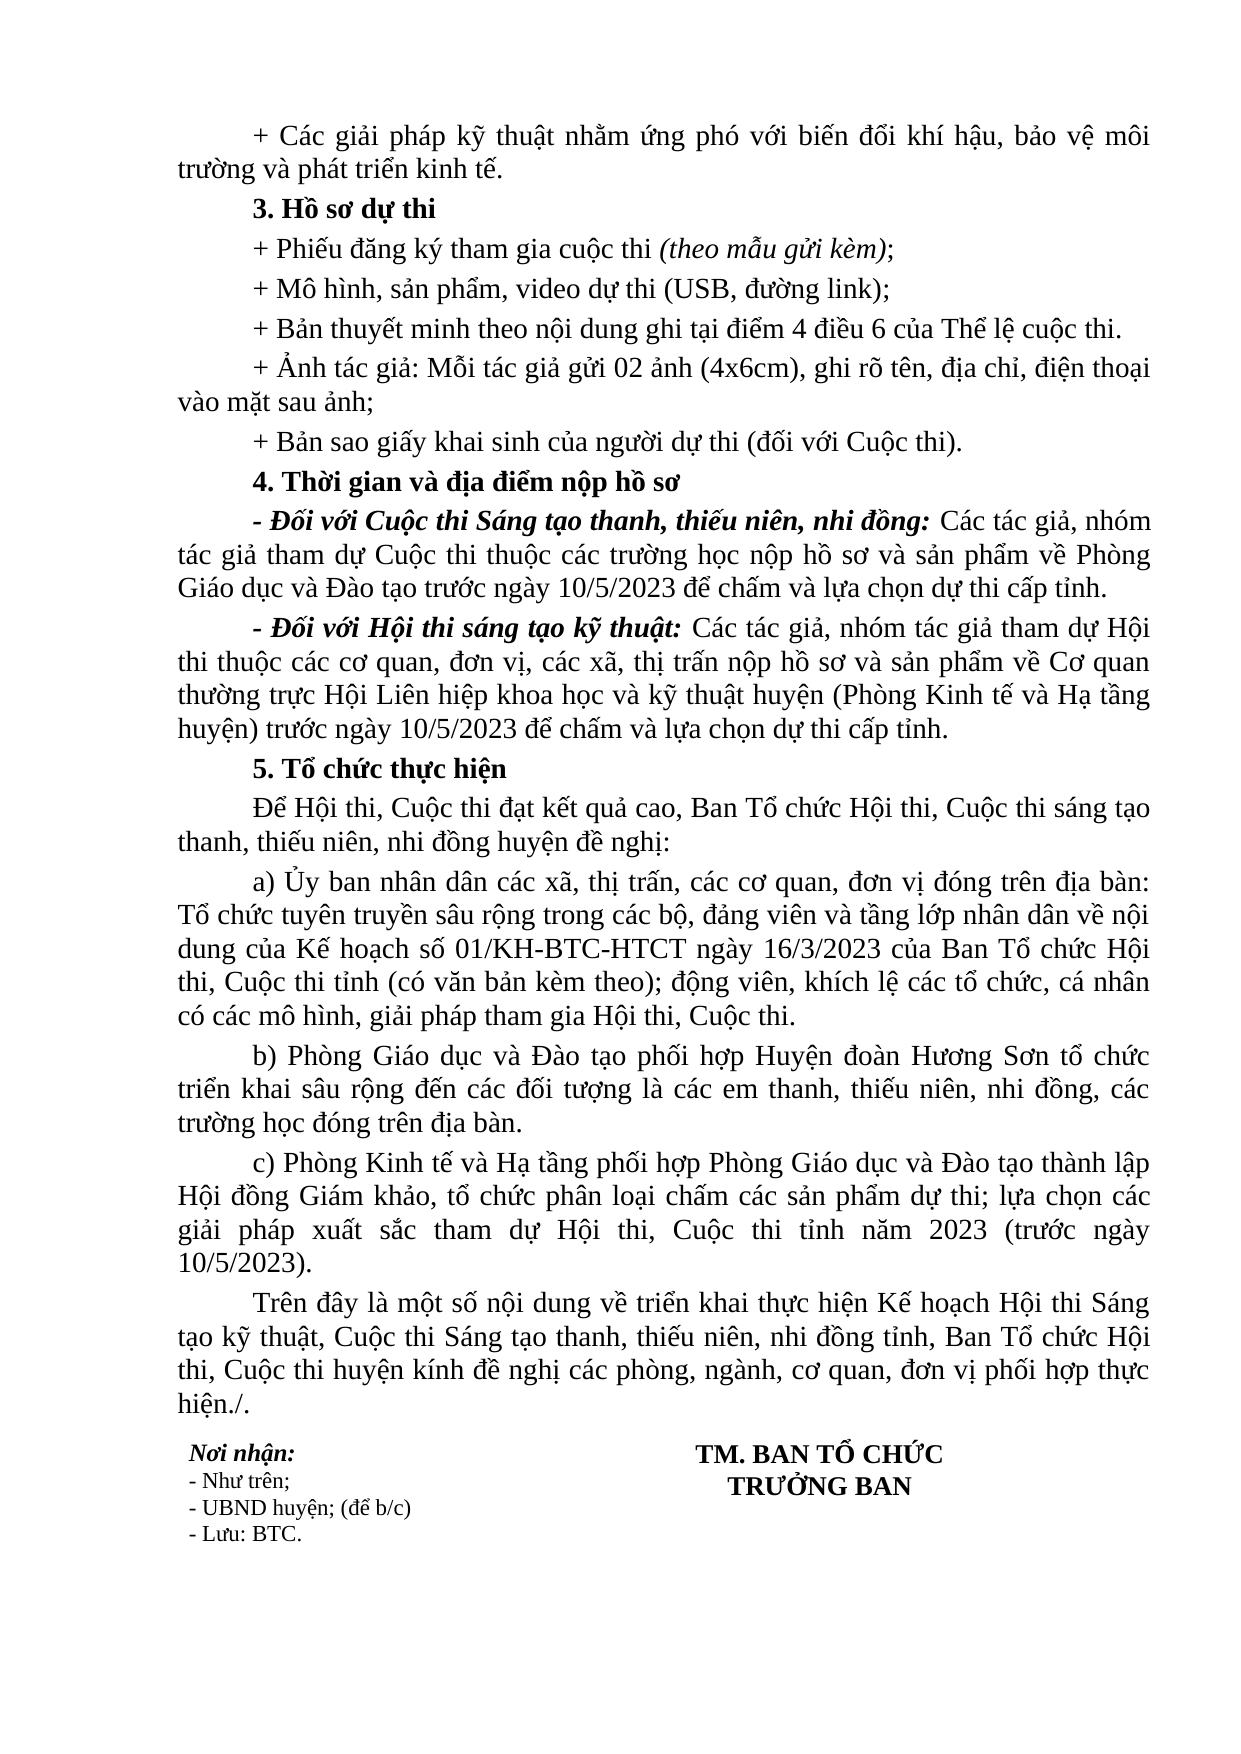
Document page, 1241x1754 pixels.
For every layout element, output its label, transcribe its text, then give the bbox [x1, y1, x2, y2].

text - Đối với Hội thi sáng tạo kỹ thuật: Các tác giả, nhóm tác giả tham dự Hội thi thuộc các cơ quan, đơn vị, các xã, thị trấn nộp hồ sơ và sản phẩm về Cơ quan thường trực Hội Liên hiệp khoa học và kỹ thuật huyện (Phòng Kinh tế và Hạ tầng huyện) trước ngày 10/5/2023 để chấm và lựa chọn dự thi cấp tỉnh. [177, 610, 1152, 744]
text + Mô hình, sản phẩm, video dự thi (USB, đường link); [177, 271, 1152, 304]
text a) Ủy ban nhân dân các xã, thị trấn, các cơ quan, đơn vị đóng trên địa bàn: Tổ chức tuyên truyền sâu rộng trong các bộ, đảng viên và tầng lớp nhân dân về nội dung của Kế hoạch số 01/KH-BTC-HTCT ngày 16/3/2023 của Ban Tổ chức Hội thi, Cuộc thi tỉnh (có văn bản kèm theo); động viên, khích lệ các tổ chức, cá nhân có các mô hình, giải pháp tham gia Hội thi, Cuộc thi. [177, 864, 1152, 1032]
text + Bản sao giấy khai sinh của người dự thi (đối với Cuộc thi). [177, 424, 1152, 457]
text + Các giải pháp kỹ thuật nhằm ứng phó với biến đổi khí hậu, bảo vệ môi trường và phát triển kinh tế. [177, 118, 1152, 185]
text + Bản thuyết minh theo nội dung ghi tại điểm 4 điều 6 của Thể lệ cuộc thi. [177, 311, 1152, 344]
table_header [473, 1439, 1167, 1632]
text c) Phòng Kinh tế và Hạ tầng phối hợp Phòng Giáo dục và Đào tạo thành lập Hội đồng Giám khảo, tổ chức phân loại chấm các sản phẩm dự thi; lựa chọn các giải pháp xuất sắc tham dự Hội thi, Cuộc thi tỉnh năm 2023 (trước ngày 10/5/2023). [177, 1145, 1152, 1279]
text + Ảnh tác giả: Mỗi tác giả gửi 02 ảnh (4x6cm), ghi rõ tên, địa chỉ, điện thoại vào mặt sau ảnh; [177, 351, 1152, 418]
text 3. Hồ sơ dự thi [177, 191, 1152, 225]
text + Phiếu đăng ký tham gia cuộc thi (theo mẫu gửi kèm); [177, 231, 1152, 265]
text b) Phòng Giáo dục và Đào tạo phối hợp Huyện đoàn Hương Sơn tổ chức triển khai sâu rộng đến các đối tượng là các em thanh, thiếu niên, nhi đồng, các trường học đóng trên địa bàn. [177, 1038, 1152, 1138]
text 4. Thời gian và địa điểm nộp hồ sơ [177, 464, 1152, 497]
text - Đối với Cuộc thi Sáng tạo thanh, thiếu niên, nhi đồng: Các tác giả, nhóm tác giả tham dự Cuộc thi thuộc các trường học nộp hồ sơ và sản phẩm về Phòng Giáo dục và Đào tạo trước ngày 10/5/2023 để chấm và lựa chọn dự thi cấp tỉnh. [177, 503, 1152, 604]
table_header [177, 1439, 472, 1632]
text Trên đây là một số nội dung về triển khai thực hiện Kế hoạch Hội thi Sáng tạo kỹ thuật, Cuộc thi Sáng tạo thanh, thiếu niên, nhi đồng tỉnh, Ban Tổ chức Hội thi, Cuộc thi huyện kính đề nghị các phòng, ngành, cơ quan, đơn vị phối hợp thực hiện./. [177, 1285, 1152, 1419]
text Để Hội thi, Cuộc thi đạt kết quả cao, Ban Tổ chức Hội thi, Cuộc thi sáng tạo thanh, thiếu niên, nhi đồng huyện đề nghị: [177, 791, 1152, 858]
text 5. Tổ chức thực hiện [177, 751, 1152, 784]
